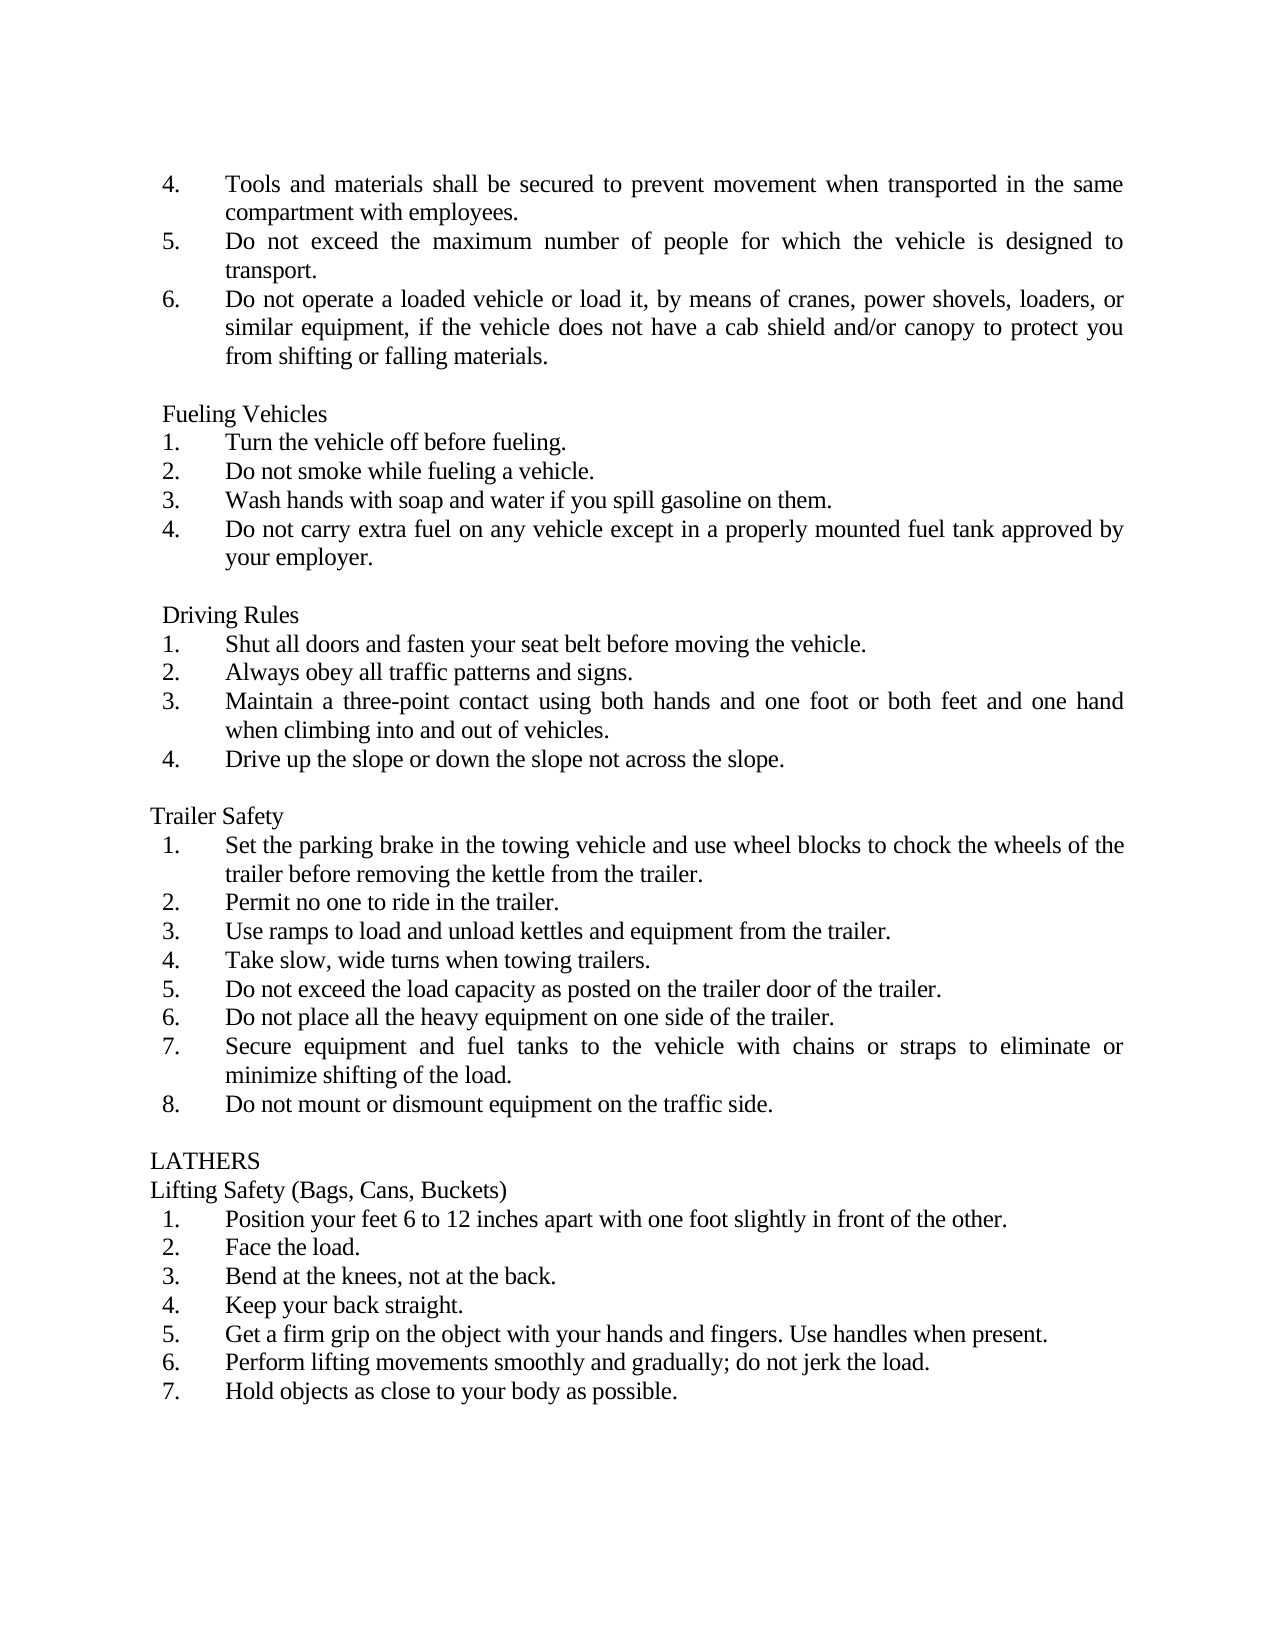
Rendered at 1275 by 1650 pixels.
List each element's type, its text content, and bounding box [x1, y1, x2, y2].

text 4. Drive up the slope or down the slope not across the slope. [150, 744, 1125, 772]
text 4. Keep your back straight. [150, 1290, 1125, 1319]
text 2. Permit no one to ride in the trailer. [150, 887, 1125, 916]
text 4. Tools and materials shall be secured to prevent movement when transported in the same compartment with employees. [150, 169, 1125, 226]
text 3. Bend at the knees, not at the back. [150, 1261, 1125, 1290]
text 2. Do not smoke while fueling a vehicle. [150, 456, 1125, 485]
text 5. Get a firm grip on the object with your hands and fingers. Use handles when present. [150, 1319, 1125, 1347]
text 5. Do not exceed the load capacity as posted on the trailer door of the trailer. [150, 974, 1125, 1002]
text LATHERS [150, 1146, 1125, 1175]
text 1. Position your feet 6 to 12 inches apart with one foot slightly in front of the other. [150, 1204, 1125, 1232]
text 2. Face the load. [150, 1232, 1125, 1261]
text Lifting Safety (Bags, Cans, Buckets) [150, 1175, 1125, 1204]
text 6. Do not operate a loaded vehicle or load it, by means of cranes, power shovels, loaders, or similar equipment, if the vehicle does not have a cab shield and/or canopy to protect you from shifting or falling materials. [150, 284, 1125, 370]
text 3. Use ramps to load and unload kettles and equipment from the trailer. [150, 916, 1125, 945]
text 7. Hold objects as close to your body as possible. [150, 1376, 1125, 1405]
text Fueling Vehicles [150, 399, 1125, 427]
text 6. Perform lifting movements smoothly and gradually; do not jerk the load. [150, 1347, 1125, 1376]
text Driving Rules [150, 600, 1125, 629]
text 4. Take slow, wide turns when towing trailers. [150, 945, 1125, 974]
text Trailer Safety [150, 801, 1125, 830]
text 4. Do not carry extra fuel on any vehicle except in a properly mounted fuel tank approved by your employer. [150, 514, 1125, 571]
text 6. Do not place all the heavy equipment on one side of the trailer. [150, 1002, 1125, 1031]
text 3. Maintain a three-point contact using both hands and one foot or both feet and one hand when climbing into and out of vehicles. [150, 686, 1125, 744]
text 1. Shut all doors and fasten your seat belt before moving the vehicle. [150, 629, 1125, 657]
text 3. Wash hands with soap and water if you spill gasoline on them. [150, 485, 1125, 514]
text 2. Always obey all traffic patterns and signs. [150, 657, 1125, 686]
text 1. Turn the vehicle off before fueling. [150, 427, 1125, 456]
text 8. Do not mount or dismount equipment on the traffic side. [150, 1089, 1125, 1117]
text 5. Do not exceed the maximum number of people for which the vehicle is designed to transport. [150, 226, 1125, 284]
text 1. Set the parking brake in the towing vehicle and use wheel blocks to chock the wheels of the trailer before removing the kettle from the trailer. [150, 830, 1125, 887]
text 7. Secure equipment and fuel tanks to the vehicle with chains or straps to eliminate or minimize shifting of the load. [150, 1031, 1125, 1089]
